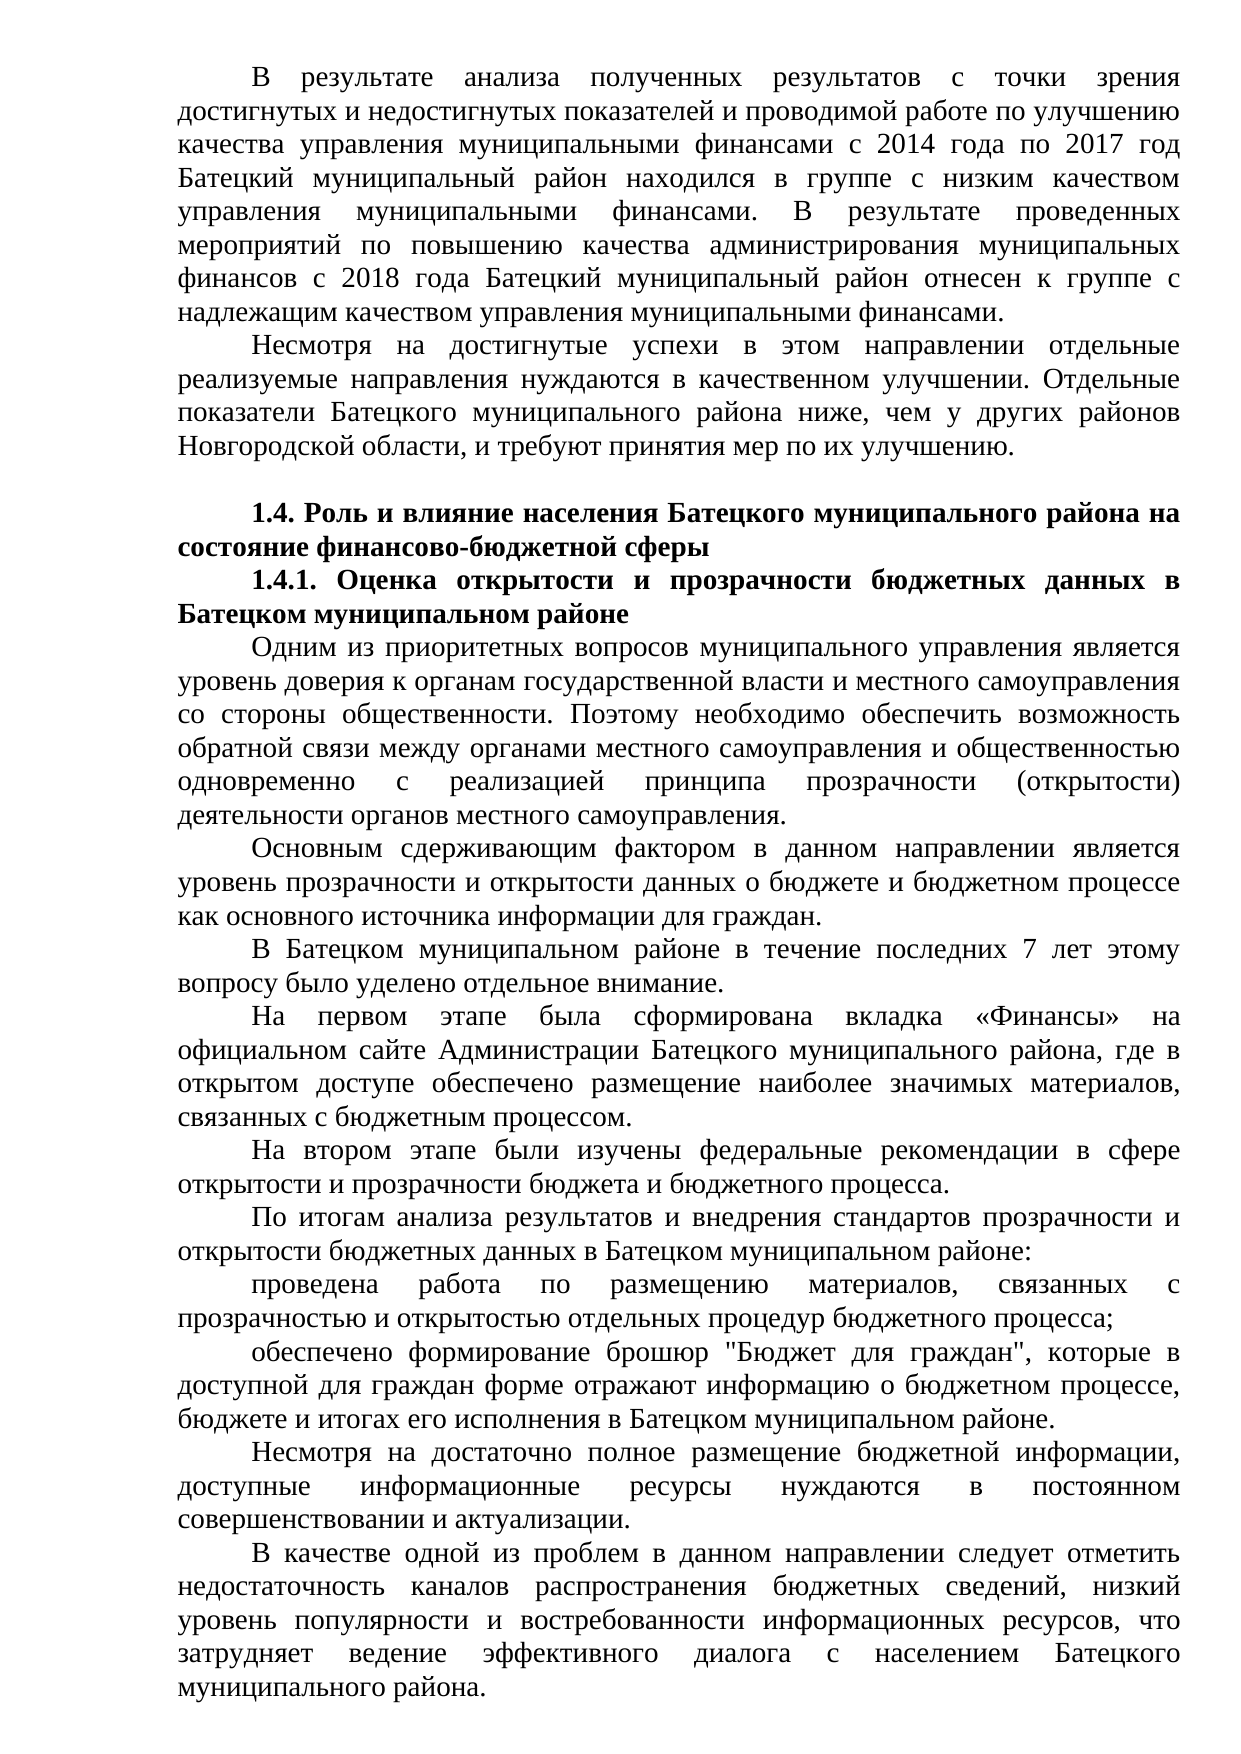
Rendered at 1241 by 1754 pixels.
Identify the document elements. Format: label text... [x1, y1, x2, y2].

title 1.4.1. Оценка открытости и прозрачности бюджетных данных в Батецком муниципальном районе [177, 562, 1181, 629]
text На первом этапе была сформирована вкладка «Финансы» на официальном сайте Администрации Батецкого муниципального района, где в открытом доступе обеспечено размещение наиболее значимых материалов, связанных с бюджетным процессом. [177, 998, 1181, 1132]
title 1.4. Роль и влияние населения Батецкого муниципального района на состояние финансово-бюджетной сферы [177, 495, 1181, 562]
text проведена работа по размещению материалов, связанных с прозрачностью и открытостью отдельных процедур бюджетного процесса; [177, 1267, 1181, 1334]
text Одним из приоритетных вопросов муниципального управления является уровень доверия к органам государственной власти и местного самоуправления со стороны общественности. Поэтому необходимо обеспечить возможность обратной связи между органами местного самоуправления и общественностью одновременно с реализацией принципа прозрачности (открытости) деятельности органов местного самоуправления. [177, 629, 1181, 831]
text обеспечено формирование брошюр "Бюджет для граждан", которые в доступной для граждан форме отражают информацию о бюджетном процессе, бюджете и итогах его исполнения в Батецком муниципальном районе. [177, 1334, 1181, 1434]
text На втором этапе были изучены федеральные рекомендации в сфере открытости и прозрачности бюджета и бюджетного процесса. [177, 1132, 1181, 1199]
text Основным сдерживающим фактором в данном направлении является уровень прозрачности и открытости данных о бюджете и бюджетном процессе как основного источника информации для граждан. [177, 831, 1181, 931]
text Несмотря на достигнутые успехи в этом направлении отдельные реализуемые направления нуждаются в качественном улучшении. Отдельные показатели Батецкого муниципального района ниже, чем у других районов Новгородской области, и требуют принятия мер по их улучшению. [177, 327, 1181, 462]
text По итогам анализа результатов и внедрения стандартов прозрачности и открытости бюджетных данных в Батецком муниципальном районе: [177, 1199, 1181, 1267]
text В результате анализа полученных результатов с точки зрения достигнутых и недостигнутых показателей и проводимой работе по улучшению качества управления муниципальными финансами с 2014 года по 2017 год Батецкий муниципальный район находился в группе с низким качеством управления муниципальными финансами. В результате проведенных мероприятий по повышению качества администрирования муниципальных финансов с 2018 года Батецкий муниципальный район отнесен к группе с надлежащим качеством управления муниципальными финансами. [177, 59, 1181, 327]
text В Батецком муниципальном районе в течение последних 7 лет этому вопросу было уделено отдельное внимание. [177, 931, 1181, 998]
text Несмотря на достаточно полное размещение бюджетной информации, доступные информационные ресурсы нуждаются в постоянном совершенствовании и актуализации. [177, 1434, 1181, 1535]
text В качестве одной из проблем в данном направлении следует отметить недостаточность каналов распространения бюджетных сведений, низкий уровень популярности и востребованности информационных ресурсов, что затрудняет ведение эффективного диалога с населением Батецкого муниципального района. [177, 1535, 1181, 1703]
